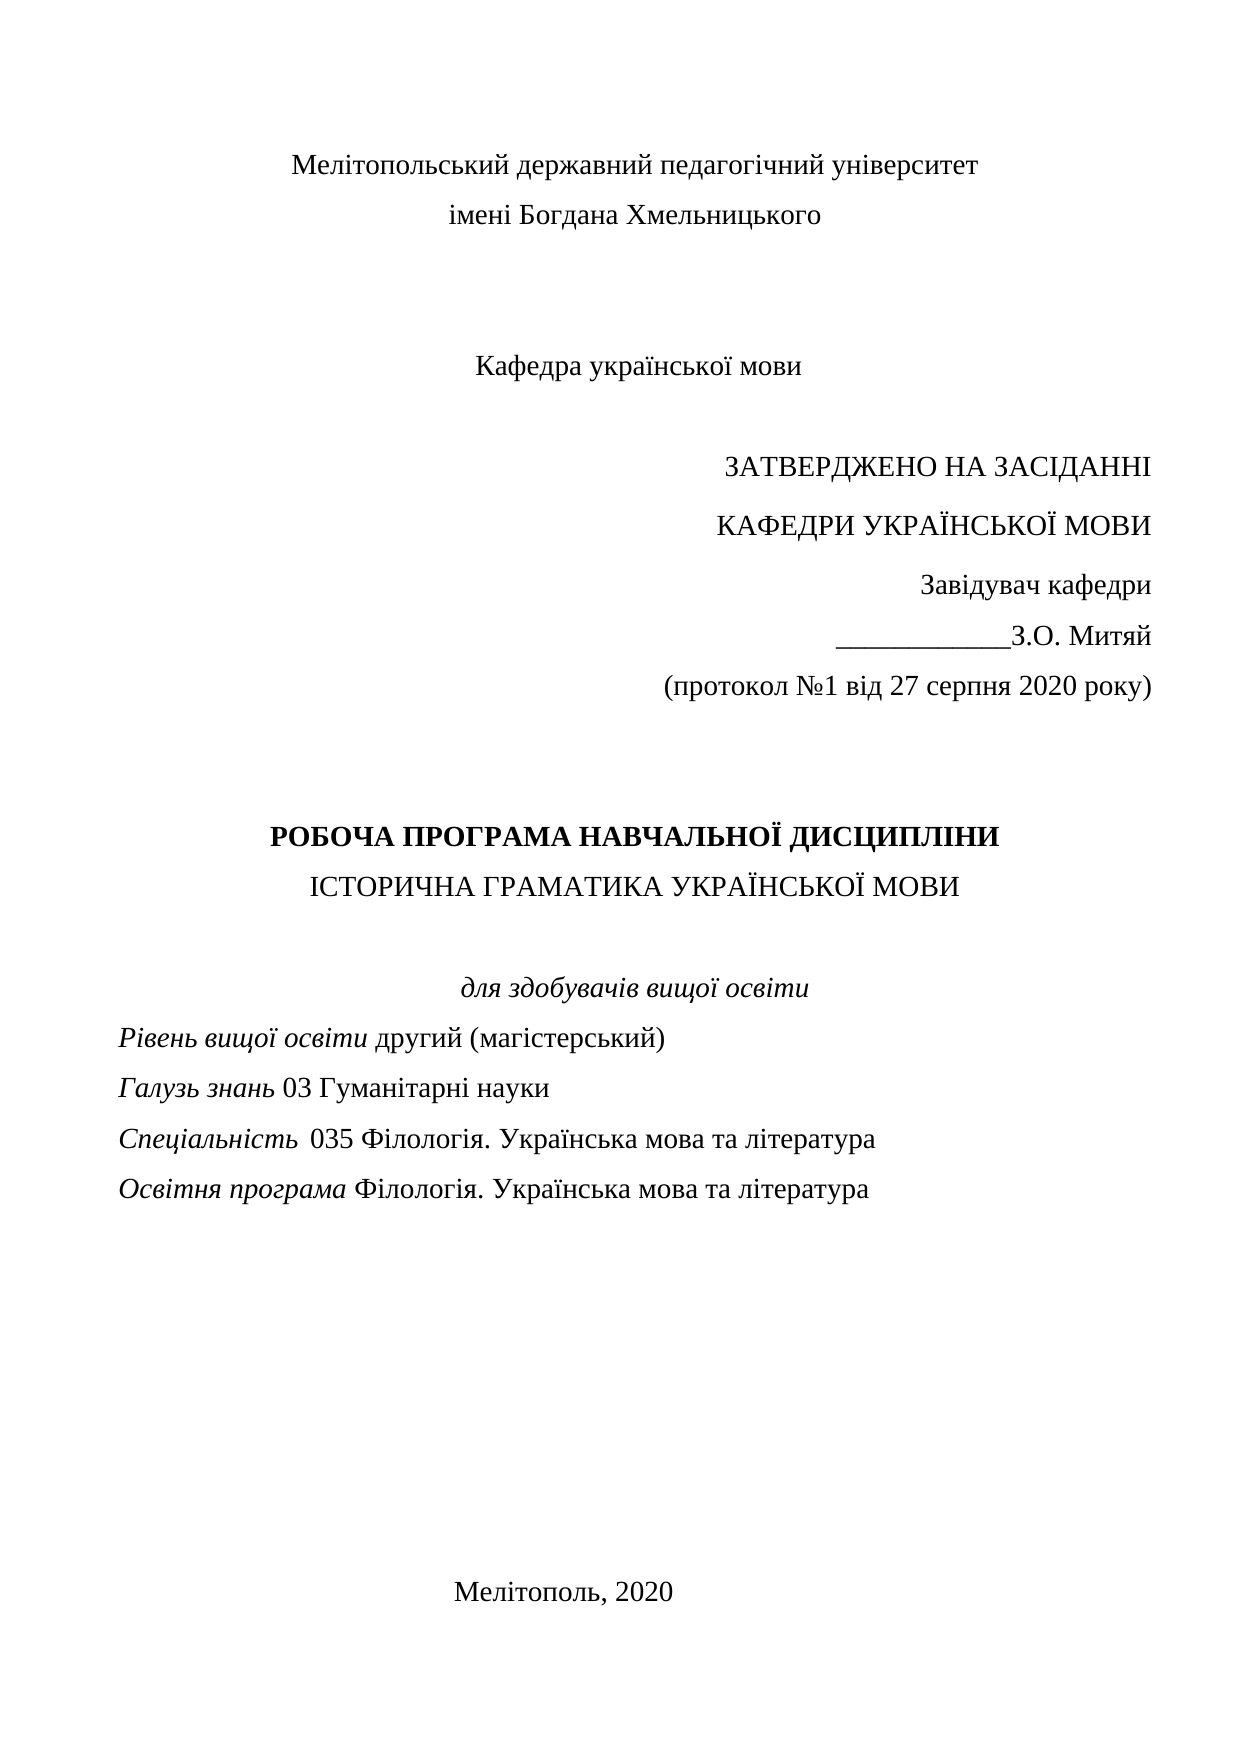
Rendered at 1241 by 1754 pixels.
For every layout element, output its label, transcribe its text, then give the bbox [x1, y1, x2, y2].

text КАФЕДРИ УКРАЇНСЬКОЇ МОВИ [118, 508, 1152, 542]
text Кафедра української мови [118, 348, 1152, 382]
text ____________З.О. Митяй [118, 618, 1152, 651]
text ЗАТВЕРДЖЕНО НА ЗАСІДАННІ [118, 449, 1152, 482]
text Рівень вищої освіти другий (магістерський) [118, 1020, 1152, 1054]
text Спеціальність 035 Філологія. Українська мова та література [118, 1121, 1152, 1154]
text Освітня програма Філологія. Українська мова та література [118, 1171, 1152, 1205]
text Галузь знань 03 Гуманітарні науки [118, 1071, 1152, 1104]
text для здобувачів вищої освіти [118, 970, 1152, 1003]
text імені Богдана Хмельницького [118, 197, 1152, 231]
text Мелітопольський державний педагогічний університет [118, 147, 1152, 180]
text Завідувач кафедри [118, 567, 1152, 601]
list РОБОЧА ПРОГРАМА НАВЧАЛЬНОЇ ДИСЦИПЛІНИ [118, 819, 1152, 853]
text Мелітополь, 2020 [118, 1574, 1152, 1607]
list ІСТОРИЧНА ГРАМАТИКА УКРАЇНСЬКОЇ МОВИ [118, 869, 1152, 903]
text (протокол №1 від 27 серпня 2020 року) [118, 668, 1152, 702]
